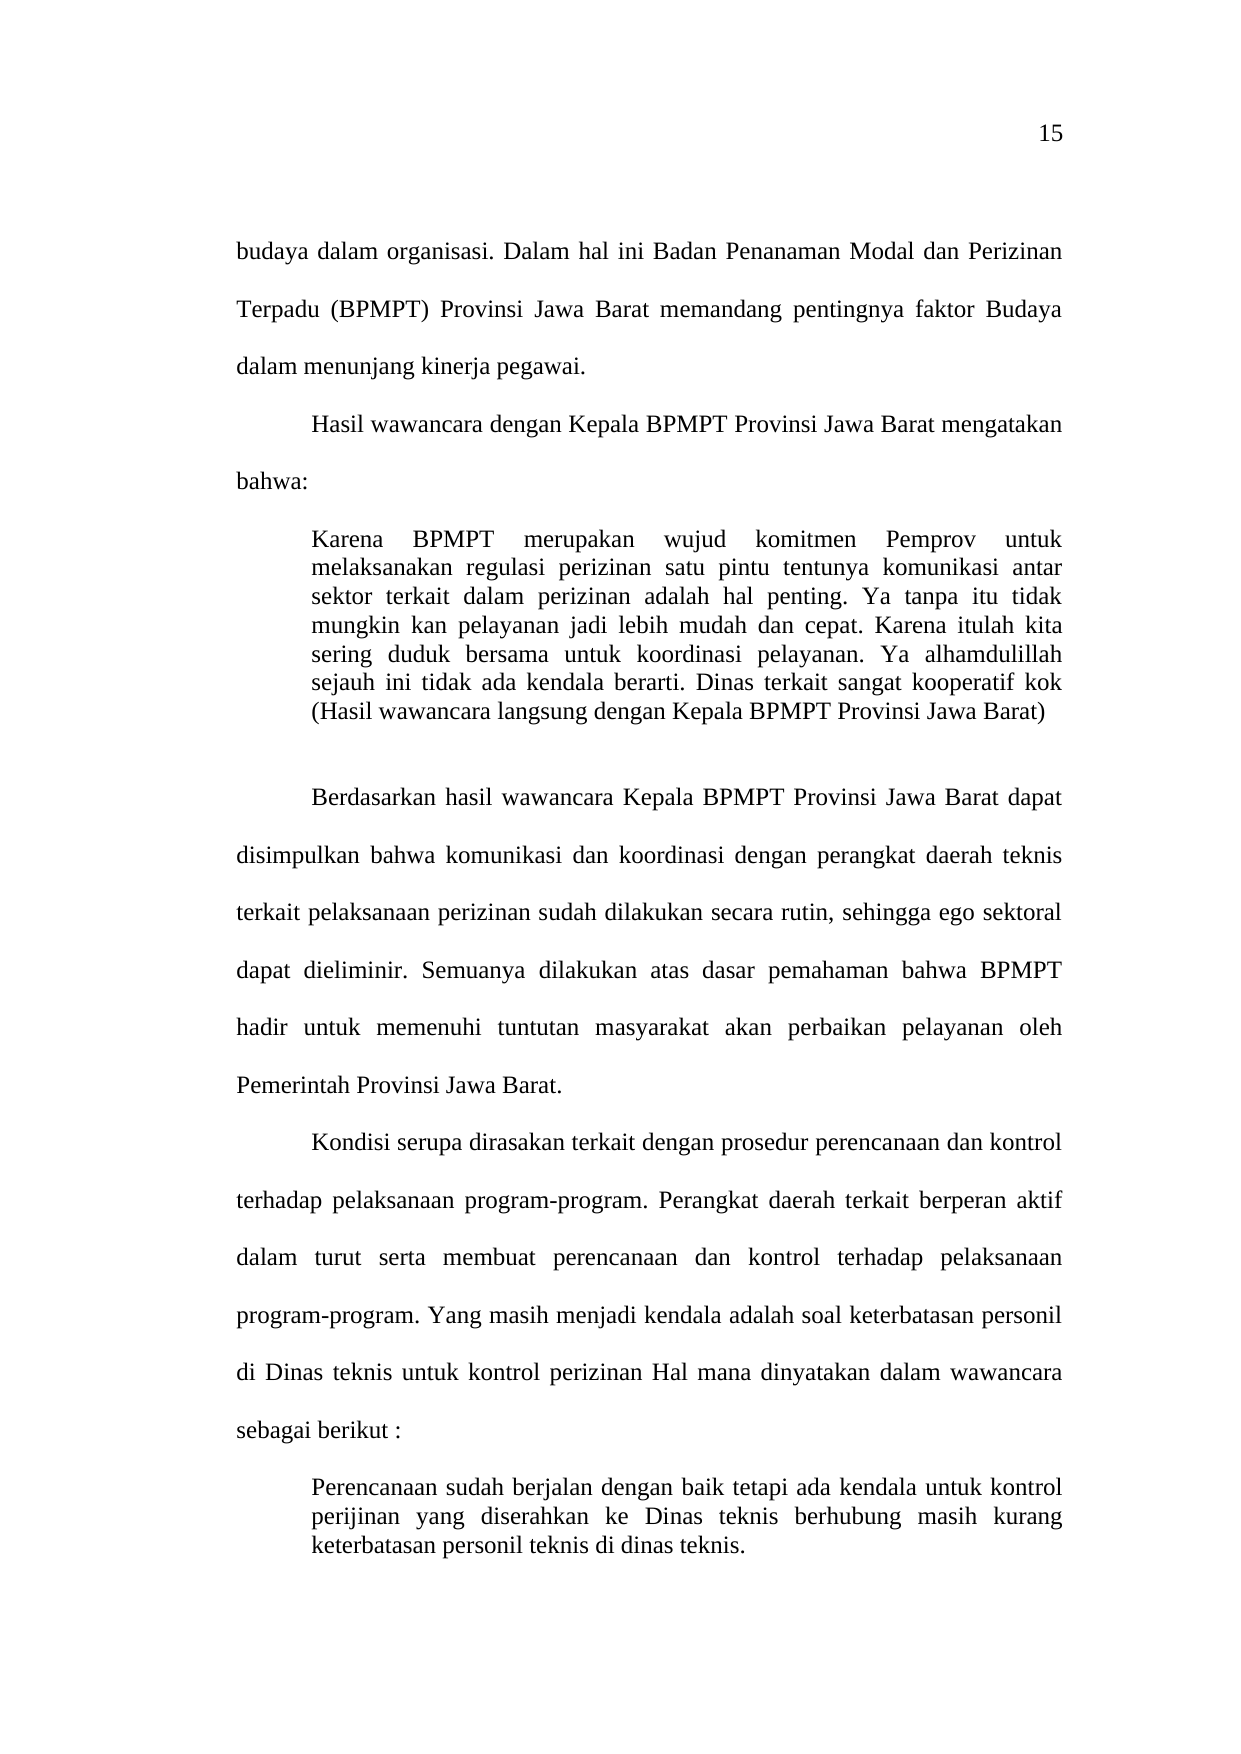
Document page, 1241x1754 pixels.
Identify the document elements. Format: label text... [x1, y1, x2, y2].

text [236, 236, 1063, 380]
text Berdasarkan hasil wawancara Kepala BPMPT Provinsi Jawa Barat dapat disimpulkan bahwa komunikasi dan koordinasi dengan perangkat daerah teknis terkait pelaksanaan perizinan sudah dilakukan secara rutin, sehingga ego sektoral dapat dieliminir. Semuanya dilakukan atas dasar pemahaman bahwa BPMPT hadir untuk memenuhi tuntutan masyarakat akan perbaikan pelayanan oleh Pemerintah Provinsi Jawa Barat. [236, 782, 1063, 1099]
text Kondisi serupa dirasakan terkait dengan prosedur perencanaan dan kontrol terhadap pelaksanaan program-program. Perangkat daerah terkait berperan aktif dalam turut serta membuat perencanaan dan kontrol terhadap pelaksanaan program-program. Yang masih menjadi kendala adalah soal keterbatasan personil di Dinas teknis untuk kontrol perizinan Hal mana dinyatakan dalam wawancara sebagai berikut : [236, 1127, 1063, 1444]
text Hasil wawancara dengan Kepala BPMPT Provinsi Jawa Barat mengatakan bahwa: [236, 409, 1063, 495]
text Karena BPMPT merupakan wujud komitmen Pemprov untuk melaksanakan regulasi perizinan satu pintu tentunya komunikasi antar sektor terkait dalam perizinan adalah hal penting. Ya tanpa itu tidak mungkin kan pelayanan jadi lebih mudah dan cepat. Karena itulah kita sering duduk bersama untuk koordinasi pelayanan. Ya alhamdulillah sejauh ini tidak ada kendala berarti. Dinas terkait sangat kooperatif kok (Hasil wawancara langsung dengan Kepala BPMPT Provinsi Jawa Barat) [311, 524, 1063, 725]
text Perencanaan sudah berjalan dengan baik tetapi ada kendala untuk kontrol perijinan yang diserahkan ke Dinas teknis berhubung masih kurang keterbatasan personil teknis di dinas teknis. [311, 1472, 1063, 1559]
